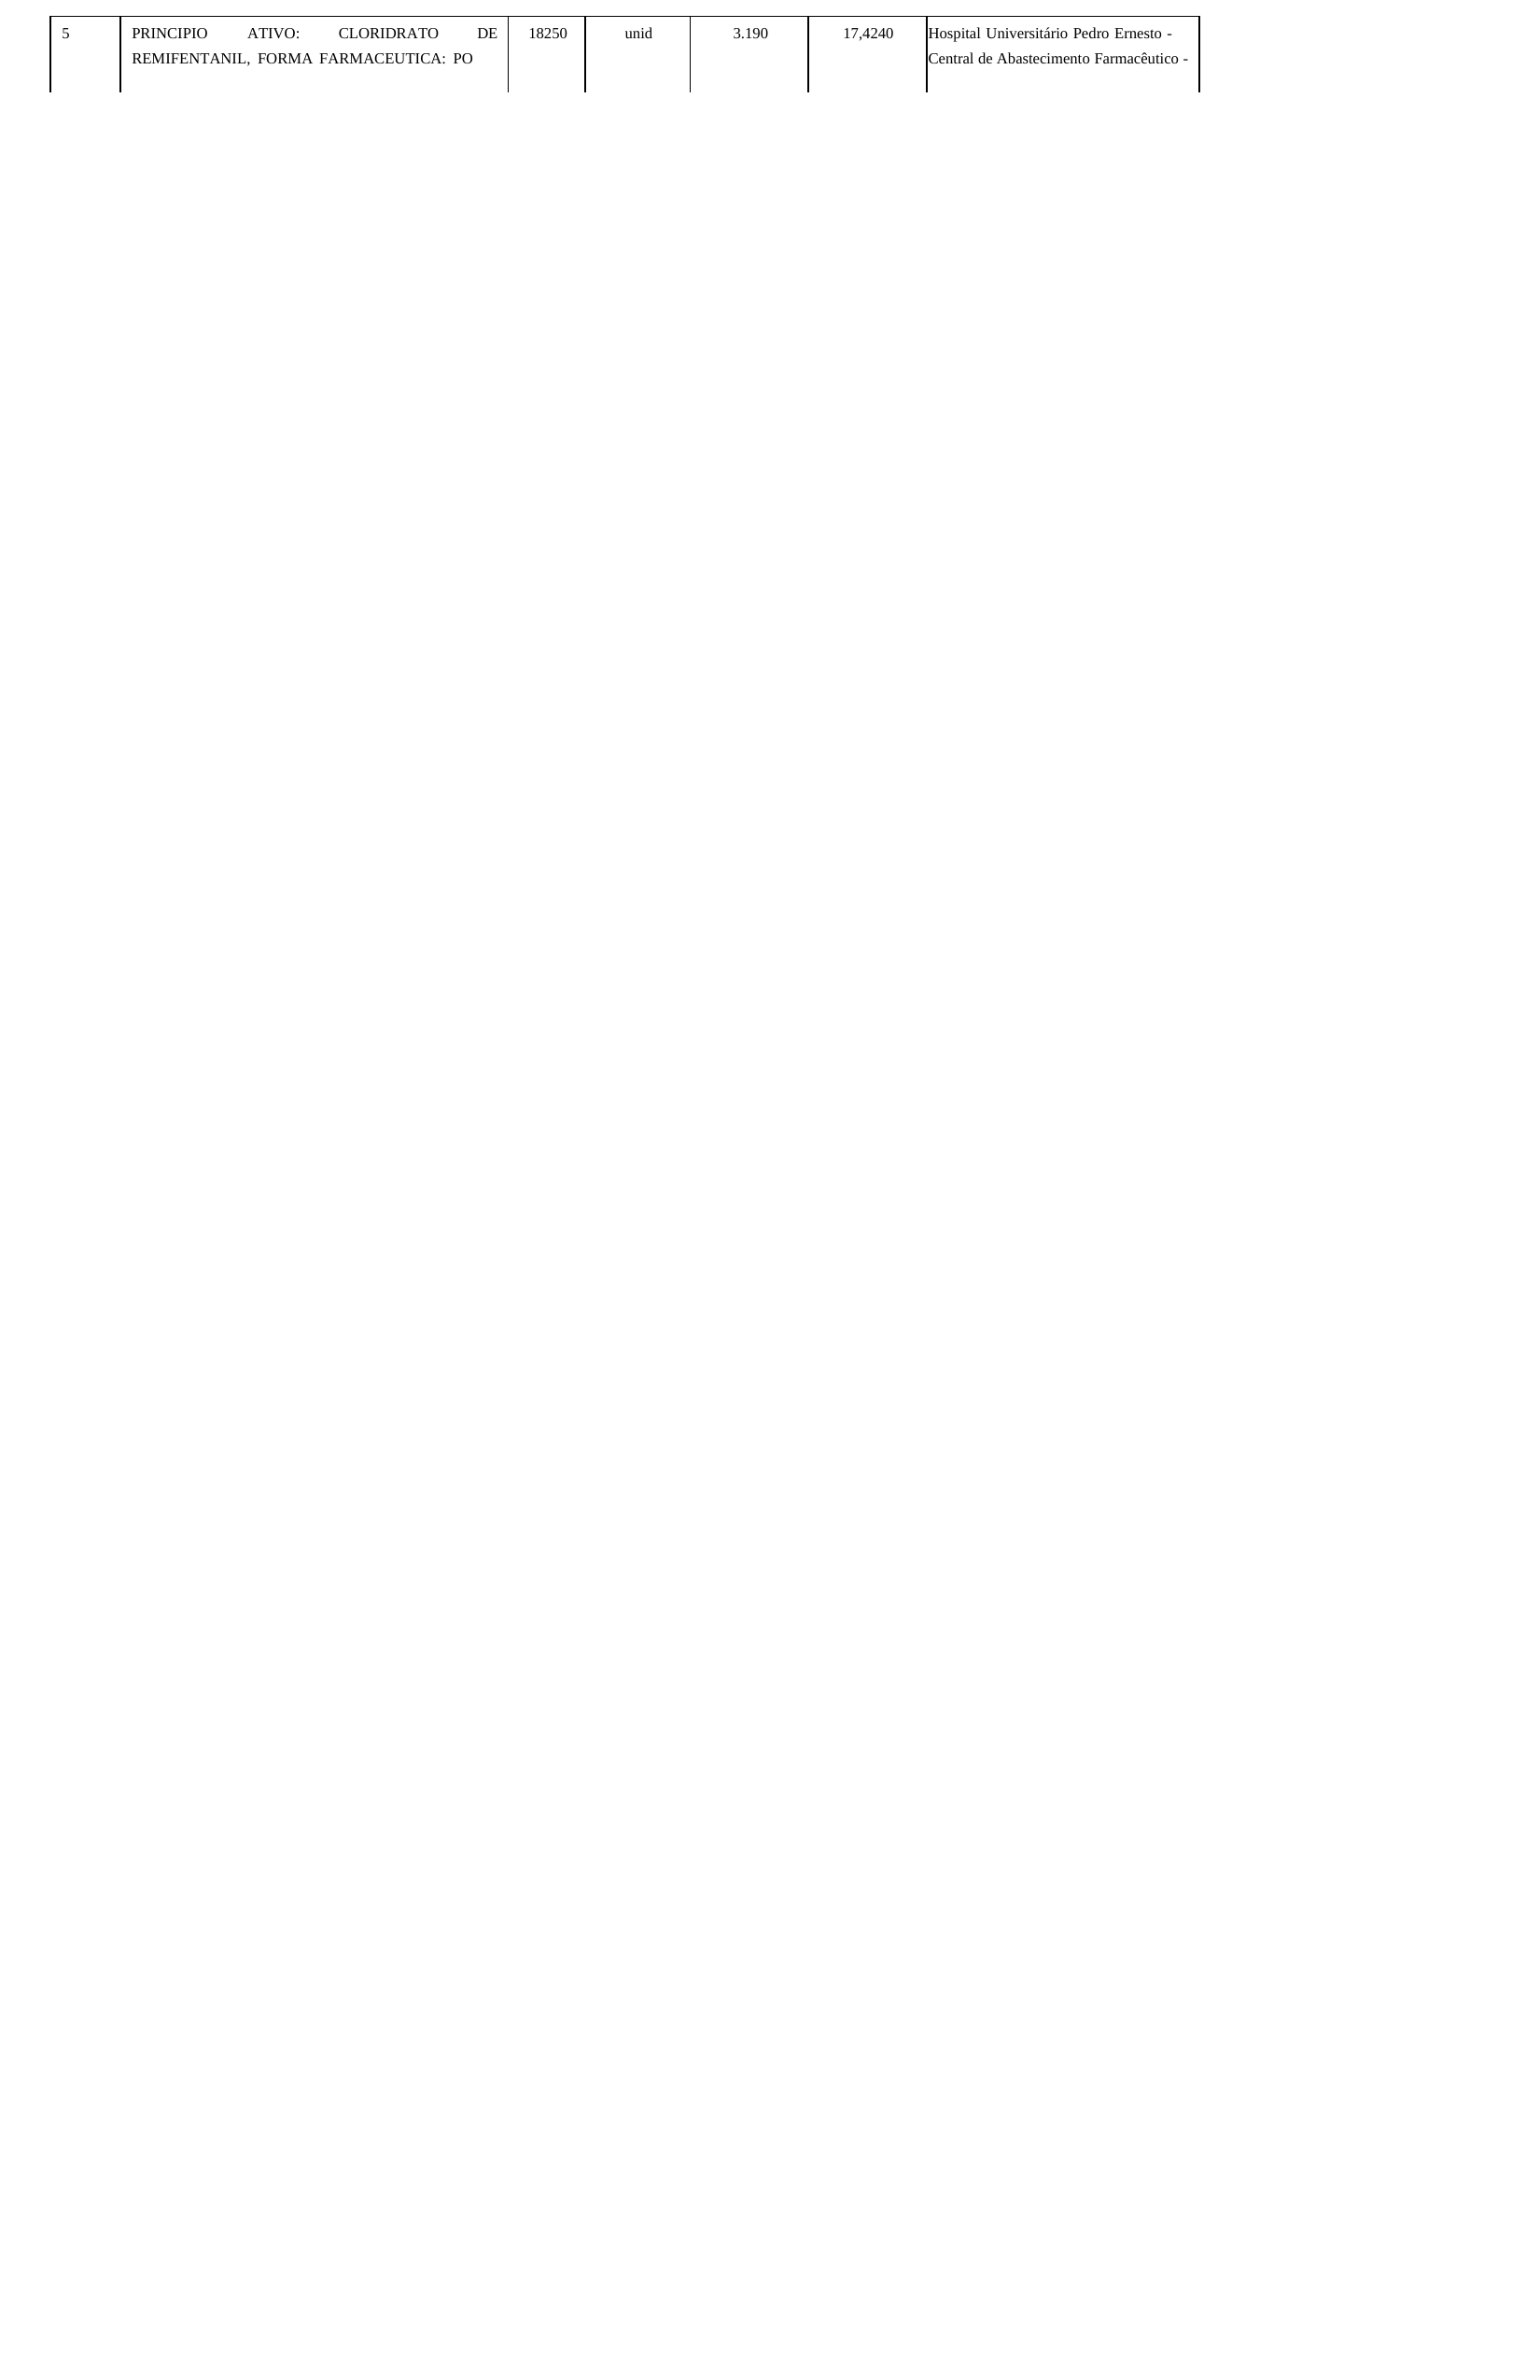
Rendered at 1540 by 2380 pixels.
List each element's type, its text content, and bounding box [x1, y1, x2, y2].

table_cell 18250 [509, 17, 584, 92]
table_cell 3.190 [691, 17, 807, 92]
table_cell Hospital Universitário Pedro Ernesto - Central de Abastecimento Farmacêutico - [928, 17, 1198, 92]
table_cell 5 [51, 17, 119, 92]
table_cell 17,4240 [809, 17, 926, 92]
table_cell unid [586, 17, 690, 92]
table_cell PRINCIPIO ATIVO: CLORIDRATO DE REMIFENTANIL, FORMA FARMACEUTICA: PO [121, 17, 508, 92]
